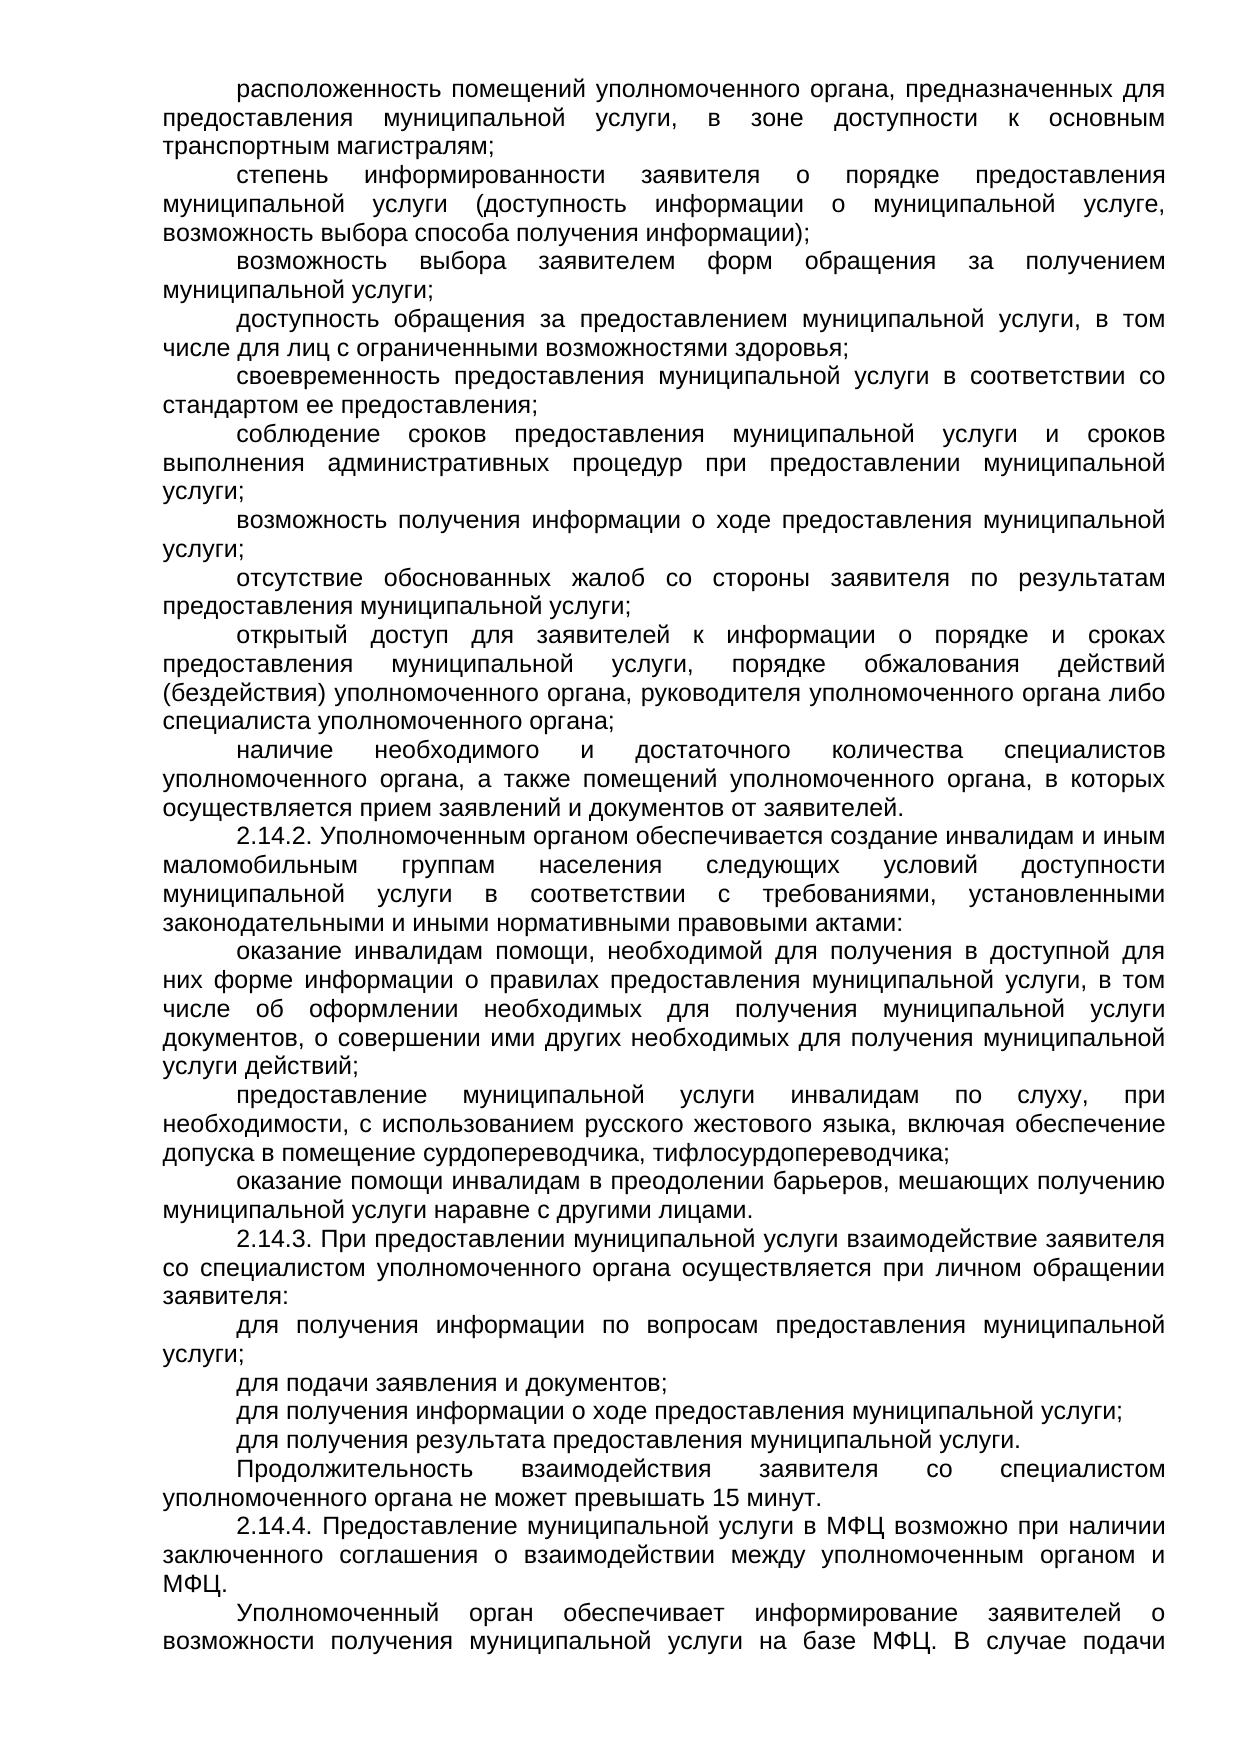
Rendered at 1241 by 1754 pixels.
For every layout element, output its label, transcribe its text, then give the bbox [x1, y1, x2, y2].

text оказание помощи инвалидам в преодолении барьеров, мешающих получению муниципальной услуги наравне с другими лицами. [162, 1166, 1167, 1224]
text 2.14.3. При предоставлении муниципальной услуги взаимодействие заявителя со специалистом уполномоченного органа осуществляется при личном обращении заявителя: [162, 1224, 1167, 1310]
text для получения результата предоставления муниципальной услуги. [162, 1425, 1167, 1454]
text расположенность помещений уполномоченного органа, предназначенных для предоставления муниципальной услуги, в зоне доступности к основным транспортным магистралям; [162, 74, 1167, 160]
text наличие необходимого и достаточного количества специалистов уполномоченного органа, а также помещений уполномоченного органа, в которых осуществляется прием заявлений и документов от заявителей. [162, 735, 1167, 821]
text отсутствие обоснованных жалоб со стороны заявителя по результатам предоставления муниципальной услуги; [162, 563, 1167, 620]
text для получения информации по вопросам предоставления муниципальной услуги; [162, 1310, 1167, 1368]
text 2.14.4. Предоставление муниципальной услуги в МФЦ возможно при наличии заключенного соглашения о взаимодействии между уполномоченным органом и МФЦ. [162, 1511, 1167, 1598]
text возможность выбора заявителем форм обращения за получением муниципальной услуги; [162, 246, 1167, 304]
text для подачи заявления и документов; [162, 1368, 1167, 1396]
text оказание инвалидам помощи, необходимой для получения в доступной для них форме информации о правилах предоставления муниципальной услуги, в том числе об оформлении необходимых для получения муниципальной услуги документов, о совершении ими других необходимых для получения муниципальной услуги действий; [162, 936, 1167, 1080]
text степень информированности заявителя о порядке предоставления муниципальной услуги (доступность информации о муниципальной услуге, возможность выбора способа получения информации); [162, 160, 1167, 246]
text Продолжительность взаимодействия заявителя со специалистом уполномоченного органа не может превышать 15 минут. [162, 1454, 1167, 1511]
text соблюдение сроков предоставления муниципальной услуги и сроков выполнения административных процедур при предоставлении муниципальной услуги; [162, 419, 1167, 505]
text открытый доступ для заявителей к информации о порядке и сроках предоставления муниципальной услуги, порядке обжалования действий (бездействия) уполномоченного органа, руководителя уполномоченного органа либо специалиста уполномоченного органа; [162, 620, 1167, 735]
text доступность обращения за предоставлением муниципальной услуги, в том числе для лиц с ограниченными возможностями здоровья; [162, 304, 1167, 361]
text возможность получения информации о ходе предоставления муниципальной услуги; [162, 505, 1167, 563]
text своевременность предоставления муниципальной услуги в соответствии со стандартом ее предоставления; [162, 361, 1167, 419]
text предоставление муниципальной услуги инвалидам по слуху, при необходимости, с использованием русского жестового языка, включая обеспечение допуска в помещение сурдопереводчика, тифлосурдопереводчика; [162, 1080, 1167, 1166]
text для получения информации о ходе предоставления муниципальной услуги; [162, 1396, 1167, 1425]
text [162, 1598, 1167, 1655]
text 2.14.2. Уполномоченным органом обеспечивается создание инвалидам и иным маломобильным группам населения следующих условий доступности муниципальной услуги в соответствии с требованиями, установленными законодательными и иными нормативными правовыми актами: [162, 821, 1167, 936]
